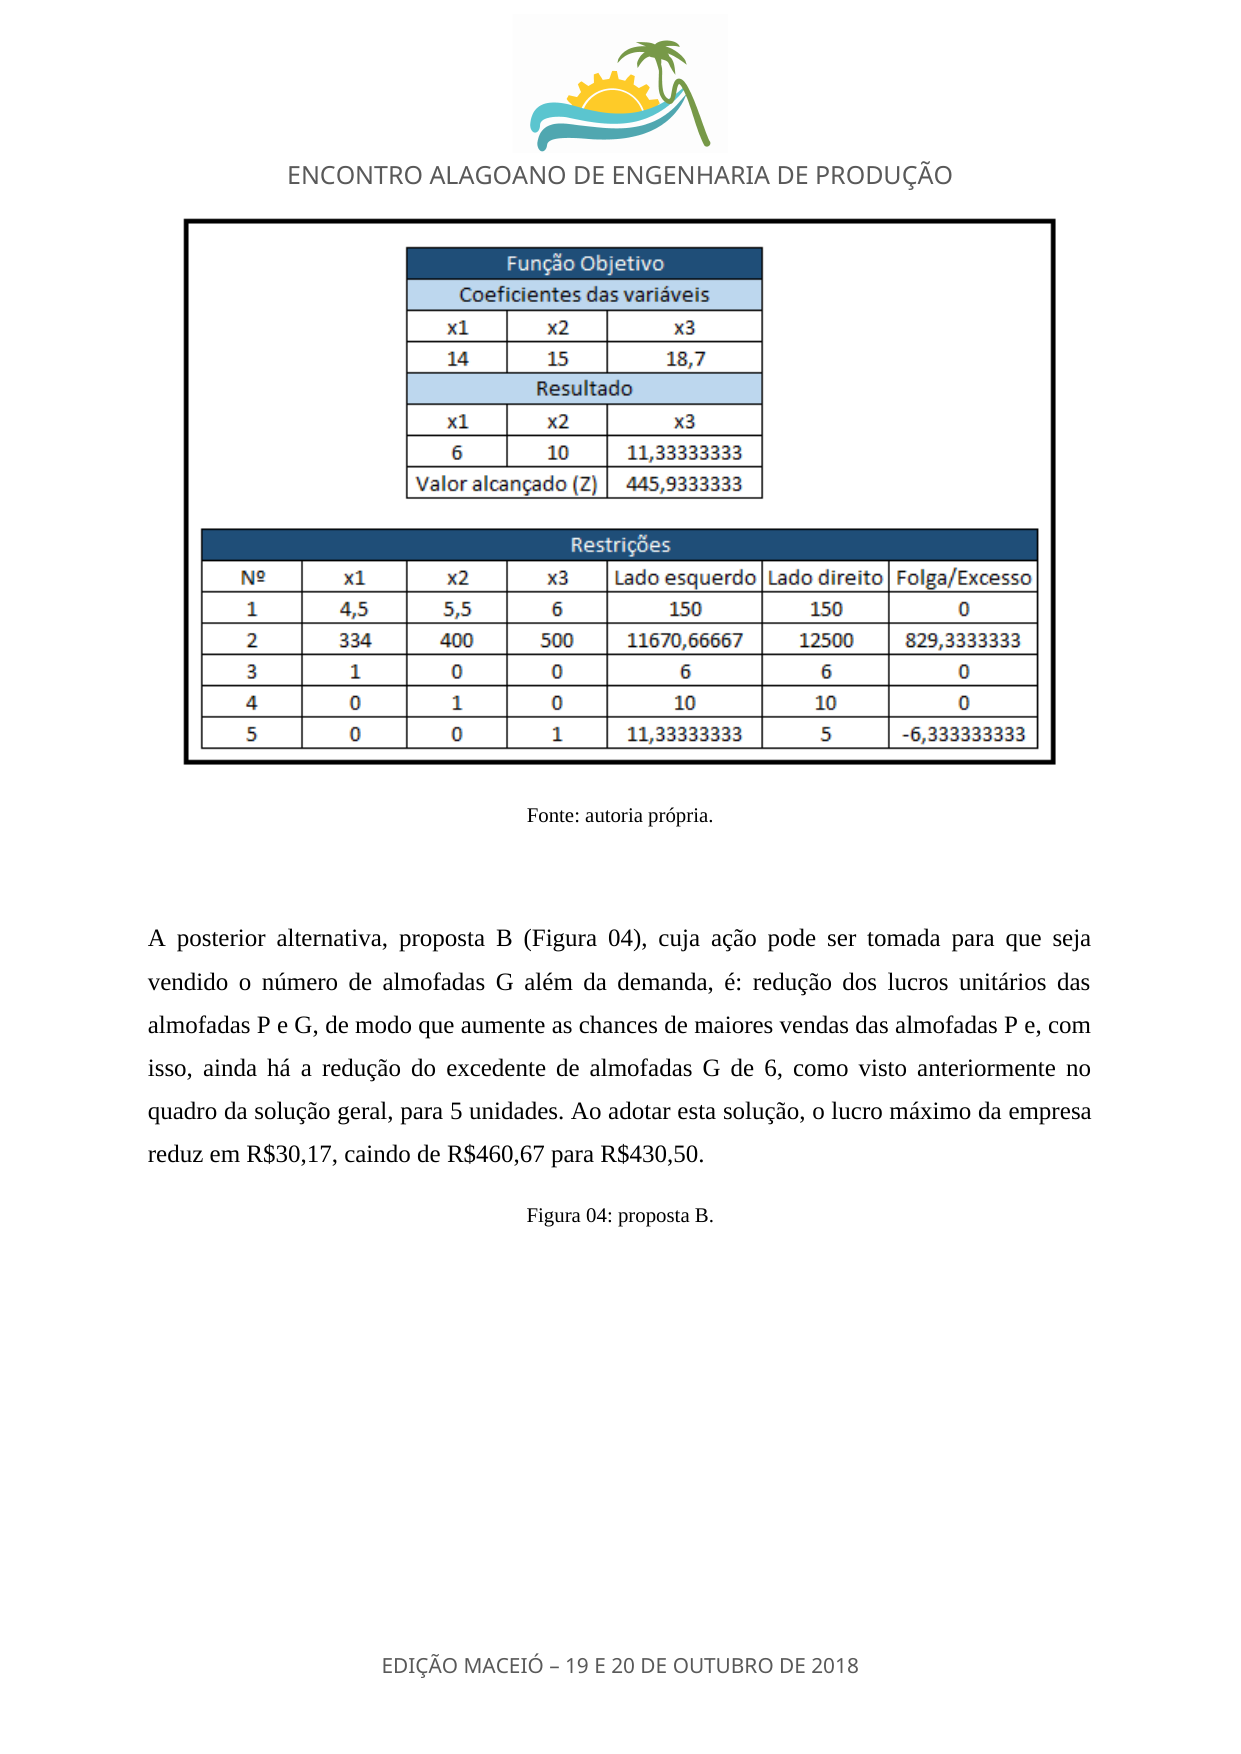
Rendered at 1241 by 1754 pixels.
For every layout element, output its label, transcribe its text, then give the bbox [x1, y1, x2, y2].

text Figura 04: proposta B. [148, 1203, 1092, 1227]
picture [512, 14, 728, 153]
text A posterior alternativa, proposta B (Figura 04), cuja ação pode ser tomada para que seja vendido o número de almofadas G além da demanda, é: redução dos lucros unitários das almofadas P e G, de modo que aumente as chances de maiores vendas das almofadas P e, com isso, ainda há a redução do excedente de almofadas G de 6, como visto anteriormente no quadro da solução geral, para 5 unidades. Ao adotar esta solução, o lucro máximo da empresa reduz em R$30,17, caindo de R$460,67 para R$430,50. [148, 923, 1092, 1168]
text Fonte: autoria própria. [148, 803, 1092, 827]
picture [181, 216, 1059, 768]
